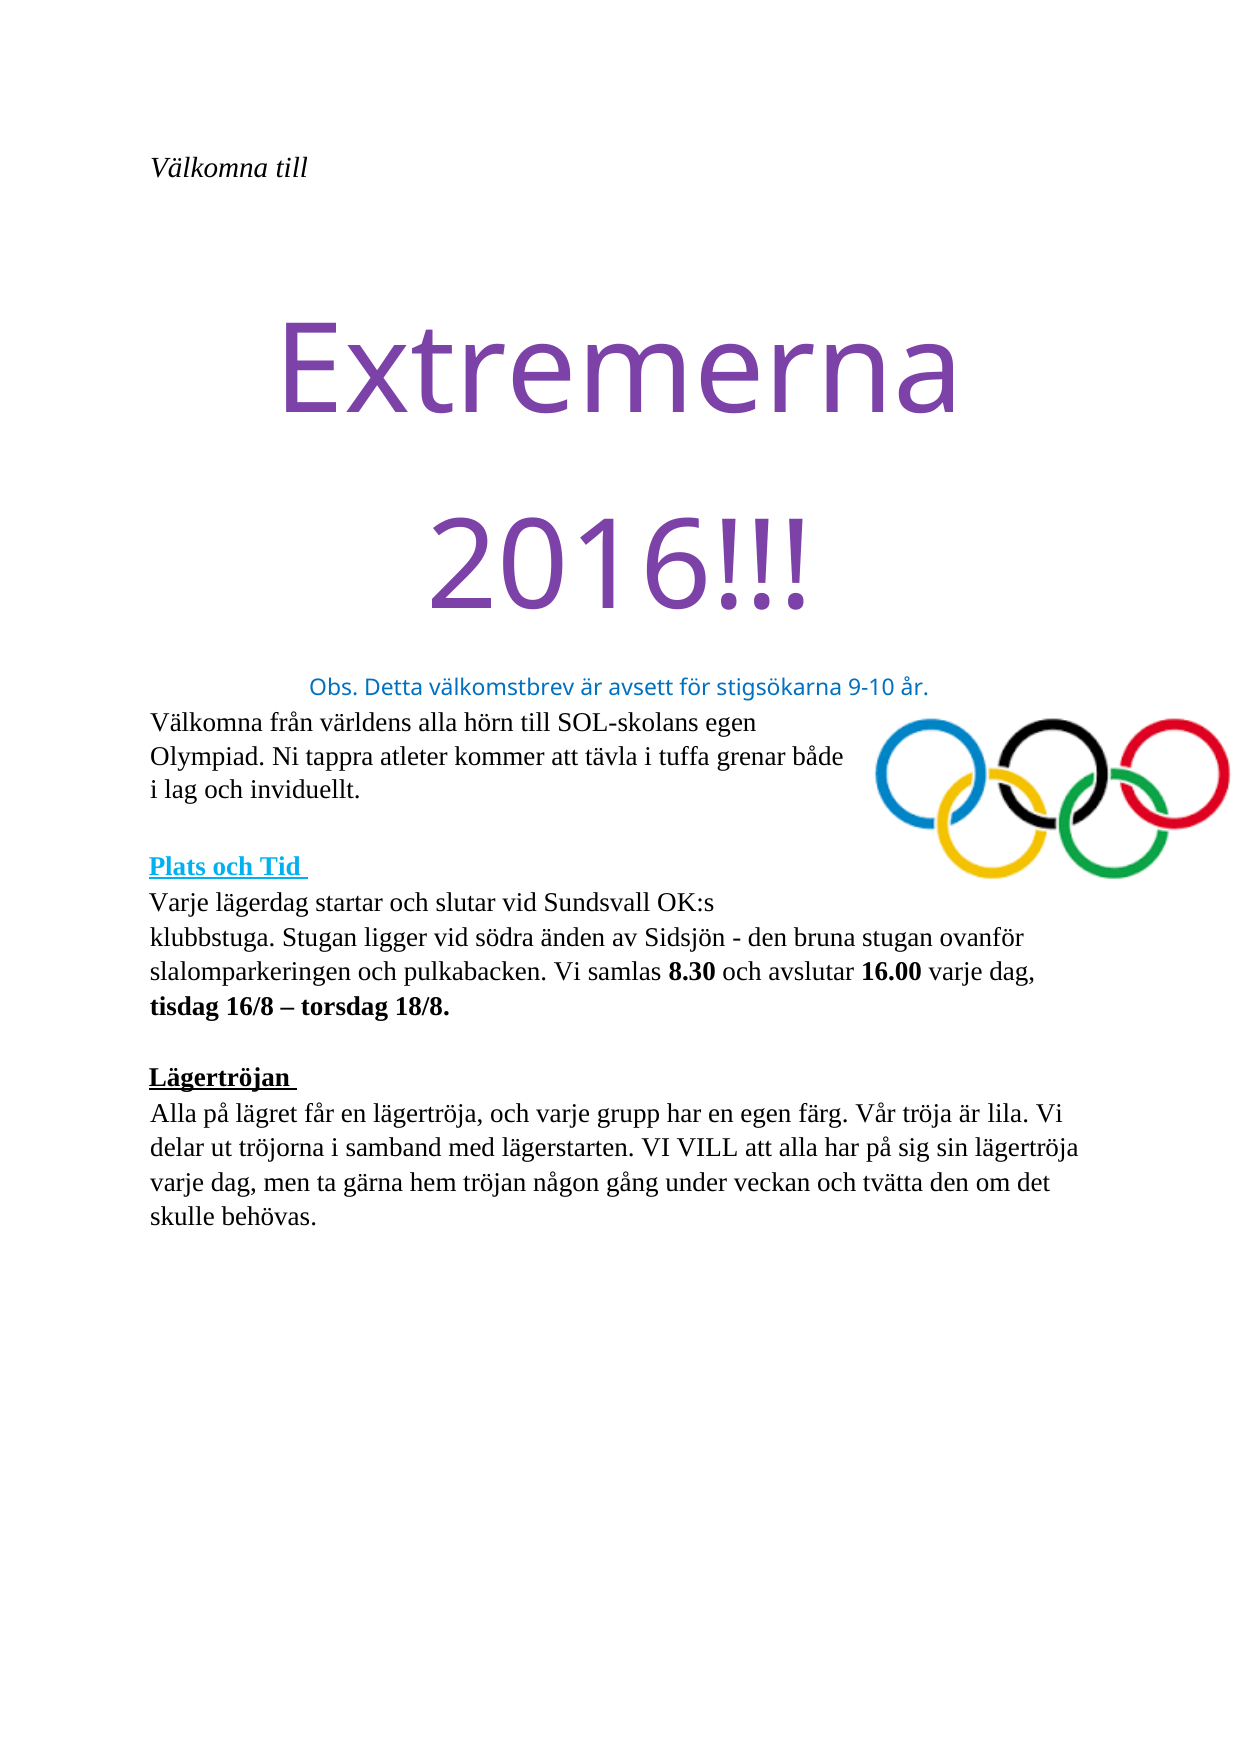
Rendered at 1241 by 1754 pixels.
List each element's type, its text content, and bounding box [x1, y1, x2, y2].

text Varje lägerdag startar och slutar vid Sundsvall OK:s klubbstuga. Stugan ligger vid södra änden av Sidsjön - den bruna stugan ovanför slalomparkeringen och pulkabacken. Vi samlas 8.30 och avslutar 16.00 varje dag, tisdag 16/8 – torsdag 18/8. [148, 886, 1088, 1021]
text Välkomna från världens alla hörn till SOL-skolans egen Olympiad. Ni tappra atleter kommer att tävla i tuffa grenar både i lag och inviduellt. [150, 706, 1088, 804]
text Plats och Tid [148, 850, 865, 881]
text Obs. Detta välkomstbrev är avsett för stigsökarna 9-10 år. [150, 670, 1088, 702]
text Alla på lägret får en lägertröja, och varje grupp har en egen färg. Vår tröja är lila. Vi delar ut tröjorna i samband med lägerstarten. VI VILL att alla har på sig sin lägertröja varje dag, men ta gärna hem tröjan någon gång under veckan och tvätta den om det skulle behövas. [150, 1097, 1088, 1232]
text Extremerna 2016!!! [150, 279, 1088, 645]
text Lägertröjan [148, 1061, 1088, 1092]
text Välkomna till [150, 150, 1088, 184]
picture [865, 708, 1241, 890]
